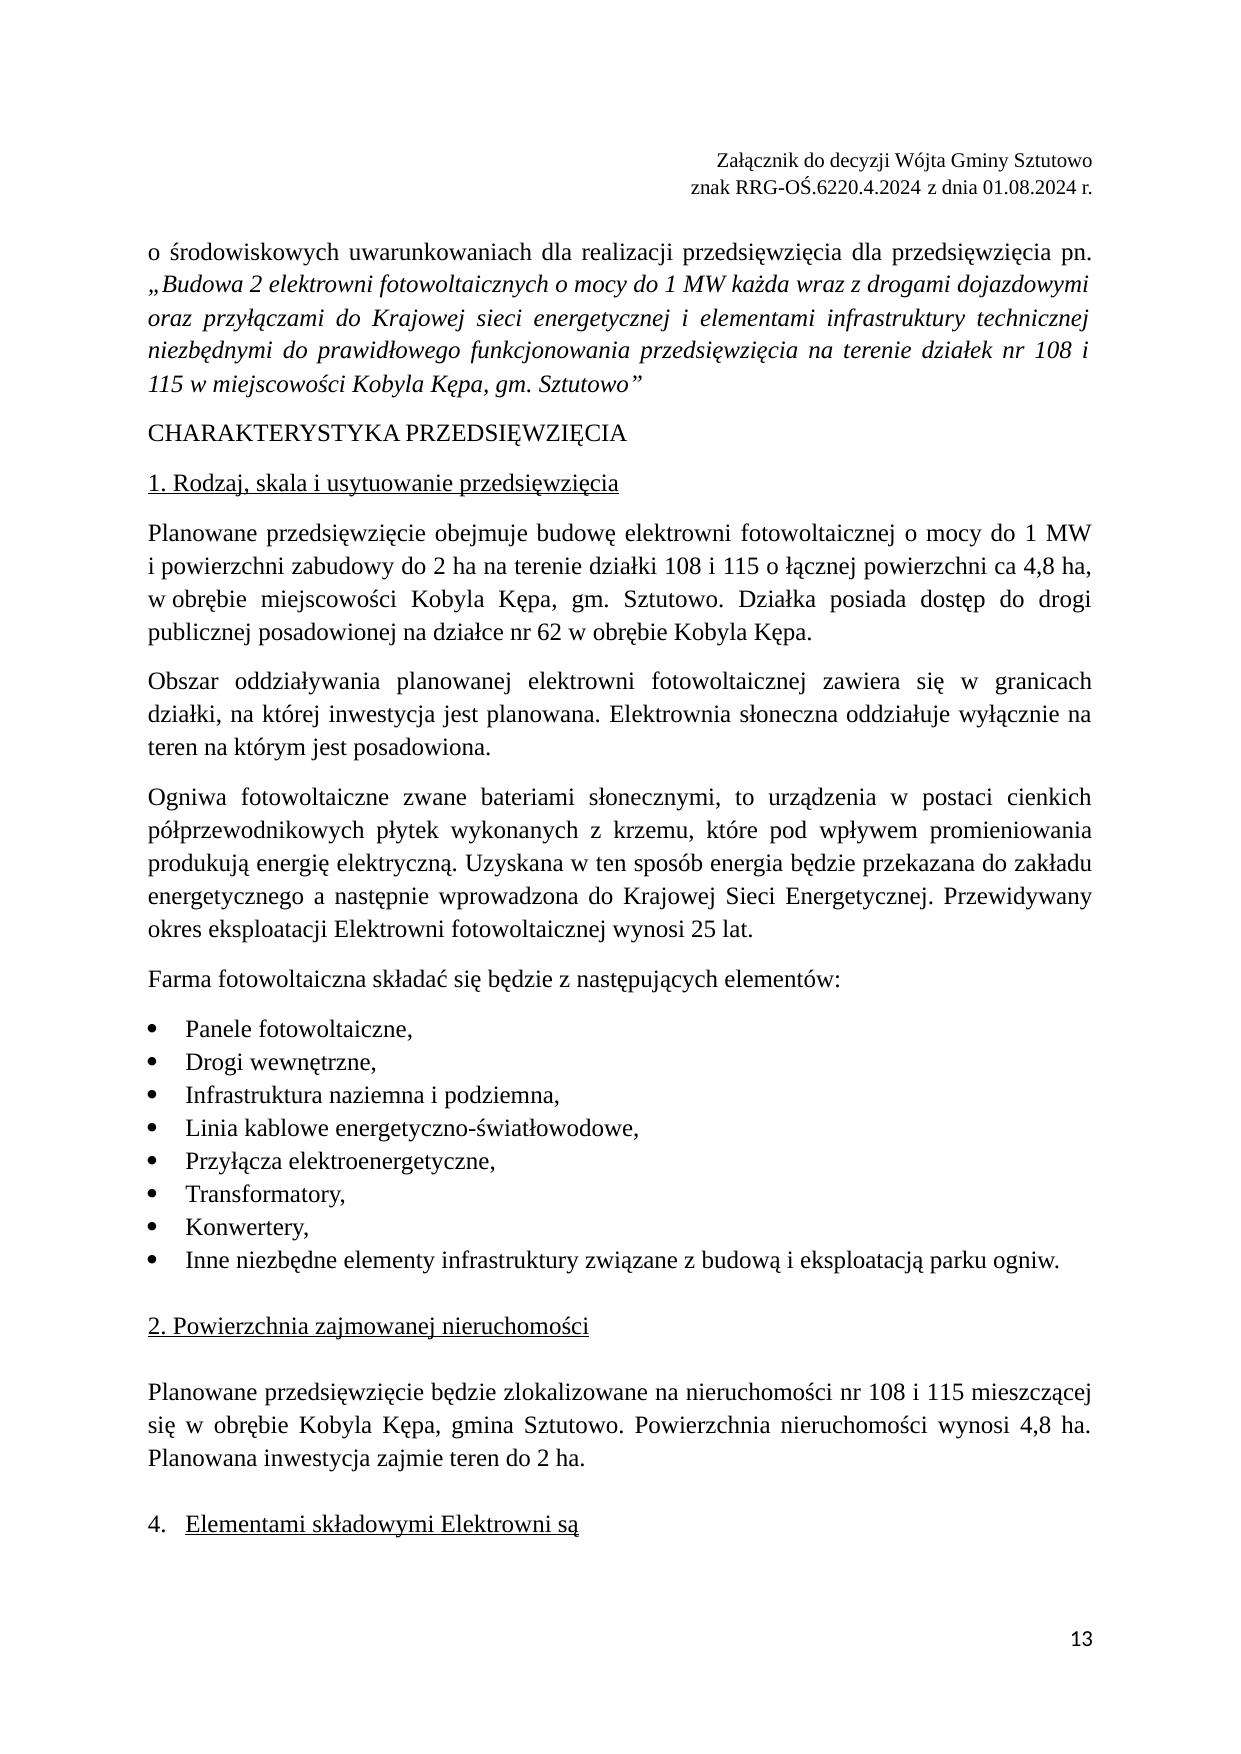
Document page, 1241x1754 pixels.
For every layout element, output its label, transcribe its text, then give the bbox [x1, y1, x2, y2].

list Inne niezbędne elementy infrastruktury związane z budową i eksploatacją parku ogniw. [148, 1245, 1093, 1273]
text 1. Rodzaj, skala i usytuowanie przedsięwzięcia [148, 468, 1093, 497]
list Drogi wewnętrzne, [148, 1047, 1093, 1075]
list Elementami składowymi Elektrowni są [148, 1509, 1093, 1538]
list Panele fotowoltaiczne, [148, 1014, 1093, 1042]
text 2. Powierzchnia zajmowanej nieruchomości [148, 1311, 1093, 1339]
list Infrastruktura naziemna i podziemna, [148, 1080, 1093, 1108]
list Transformatory, [148, 1179, 1093, 1207]
text CHARAKTERYSTYKA PRZEDSIĘWZIĘCIA [148, 418, 1093, 447]
list Konwertery, [148, 1212, 1093, 1241]
text Farma fotowoltaiczna składać się będzie z następujących elementów: [148, 964, 1093, 993]
list Przyłącza elektroenergetyczne, [148, 1146, 1093, 1174]
text Planowane przedsięwzięcie będzie zlokalizowane na nieruchomości nr 108 i 115 mieszczącej się w obrębie Kobyla Kępa, gmina Sztutowo. Powierzchnia nieruchomości wynosi 4,8 ha. Planowana inwestycja zajmie teren do 2 ha. [148, 1377, 1093, 1472]
text o środowiskowych uwarunkowaniach dla realizacji przedsięwzięcia dla przedsięwzięcia pn. „Budowa 2 elektrowni fotowoltaicznych o mocy do 1 MW każda wraz z drogami dojazdowymi oraz przyłączami do Krajowej sieci energetycznej i elementami infrastruktury technicznej niezbędnymi do prawidłowego funkcjonowania przedsięwzięcia na terenie działek nr 108 i 115 w miejscowości Kobyla Kępa, gm. Sztutowo” [148, 237, 1093, 397]
text Załącznik do decyzji Wójta Gminy Sztutowo [148, 148, 1093, 172]
list Linia kablowe energetyczno-światłowodowe, [148, 1113, 1093, 1141]
text Obszar oddziaływania planowanej elektrowni fotowoltaicznej zawiera się w granicach działki, na której inwestycja jest planowana. Elektrownia słoneczna oddziałuje wyłącznie na teren na którym jest posadowiona. [148, 666, 1093, 761]
text znak RRG-OŚ.6220.4.2024 z dnia 01.08.2024 r. [148, 175, 1093, 199]
text Planowane przedsięwzięcie obejmuje budowę elektrowni fotowoltaicznej o mocy do 1 MW i powierzchni zabudowy do 2 ha na terenie działki 108 i 115 o łącznej powierzchni ca 4,8 ha, w obrębie miejscowości Kobyla Kępa, gm. Sztutowo. Działka posiada dostęp do drogi publicznej posadowionej na działce nr 62 w obrębie Kobyla Kępa. [148, 518, 1093, 646]
text Ogniwa fotowoltaiczne zwane bateriami słonecznymi, to urządzenia w postaci cienkich półprzewodnikowych płytek wykonanych z krzemu, które pod wpływem promieniowania produkują energię elektryczną. Uzyskana w ten sposób energia będzie przekazana do zakładu energetycznego a następnie wprowadzona do Krajowej Sieci Energetycznej. Przewidywany okres eksploatacji Elektrowni fotowoltaicznej wynosi 25 lat. [148, 782, 1093, 943]
